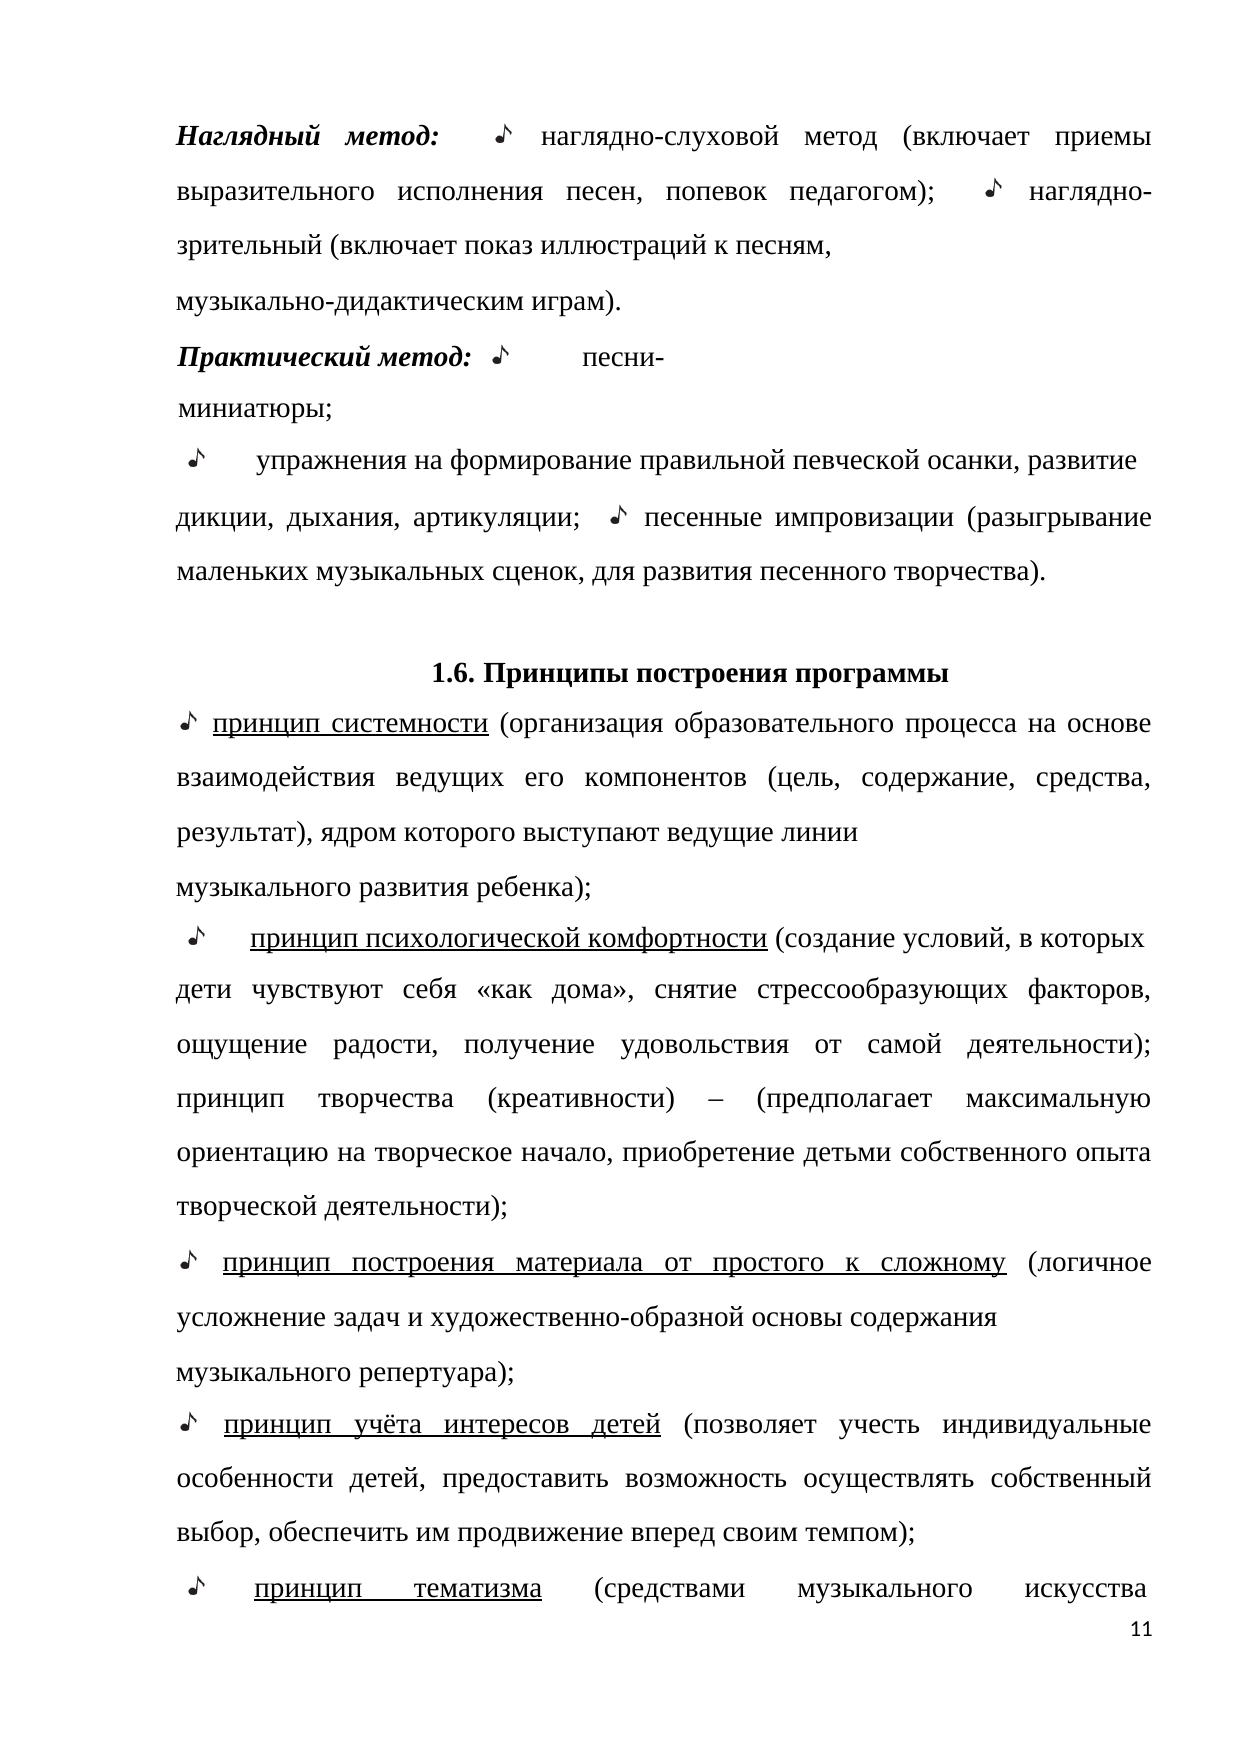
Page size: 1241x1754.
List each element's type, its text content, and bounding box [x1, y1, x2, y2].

text Практический метод: песни-миниатюры; [177, 339, 725, 424]
picture [980, 175, 1006, 200]
text упражнения на формирование правильной певческой осанки, развитие [139, 442, 1216, 476]
picture [487, 341, 513, 367]
picture [175, 1246, 201, 1272]
text Наглядный метод: наглядно-слуховой метод (включает приемы выразительного исполнения песен, попевок педагогом); наглядно-зрительный (включает показ иллюстраций к песням, [176, 118, 1152, 260]
text принцип психологической комфортности (создание условий, в которых [139, 920, 1216, 954]
picture [605, 501, 631, 527]
text принцип тематизма (средствами музыкального искусства [139, 1570, 1216, 1604]
text музыкально-дидактическим играм). [176, 283, 1152, 316]
picture [175, 707, 201, 733]
text музыкального развития ребенка); [176, 869, 1152, 903]
picture [183, 444, 209, 470]
text 1.6. Принципы построения программы [431, 655, 1194, 688]
picture [183, 922, 209, 948]
picture [490, 120, 515, 146]
picture [183, 1572, 209, 1598]
picture [175, 1408, 201, 1434]
text музыкального репертуара); [176, 1354, 1152, 1388]
text дети чувствуют себя «как дома», снятие стрессообразующих факторов, ощущение радости, получение удовольствия от самой деятельности); принцип творчества (креативности) – (предполагает максимальную ориентацию на творческое начало, приобретение детьми собственного опыта творческой деятельности); [176, 971, 1152, 1222]
text принцип учёта интересов детей (позволяет учесть индивидуальные особенности детей, предоставить возможность осуществлять собственный выбор, обеспечить им продвижение вперед своим темпом); [176, 1406, 1152, 1548]
text принцип системности (организация образовательного процесса на основе взаимодействия ведущих его компонентов (цель, содержание, средства, результат), ядром которого выступают ведущие линии [176, 705, 1152, 847]
text принцип построения материала от простого к сложному (логичное усложнение задач и художественно-образной основы содержания [176, 1244, 1152, 1332]
text дикции, дыхания, артикуляции; песенные импровизации (разыгрывание маленьких музыкальных сценок, для развития песенного творчества). [176, 499, 1152, 587]
